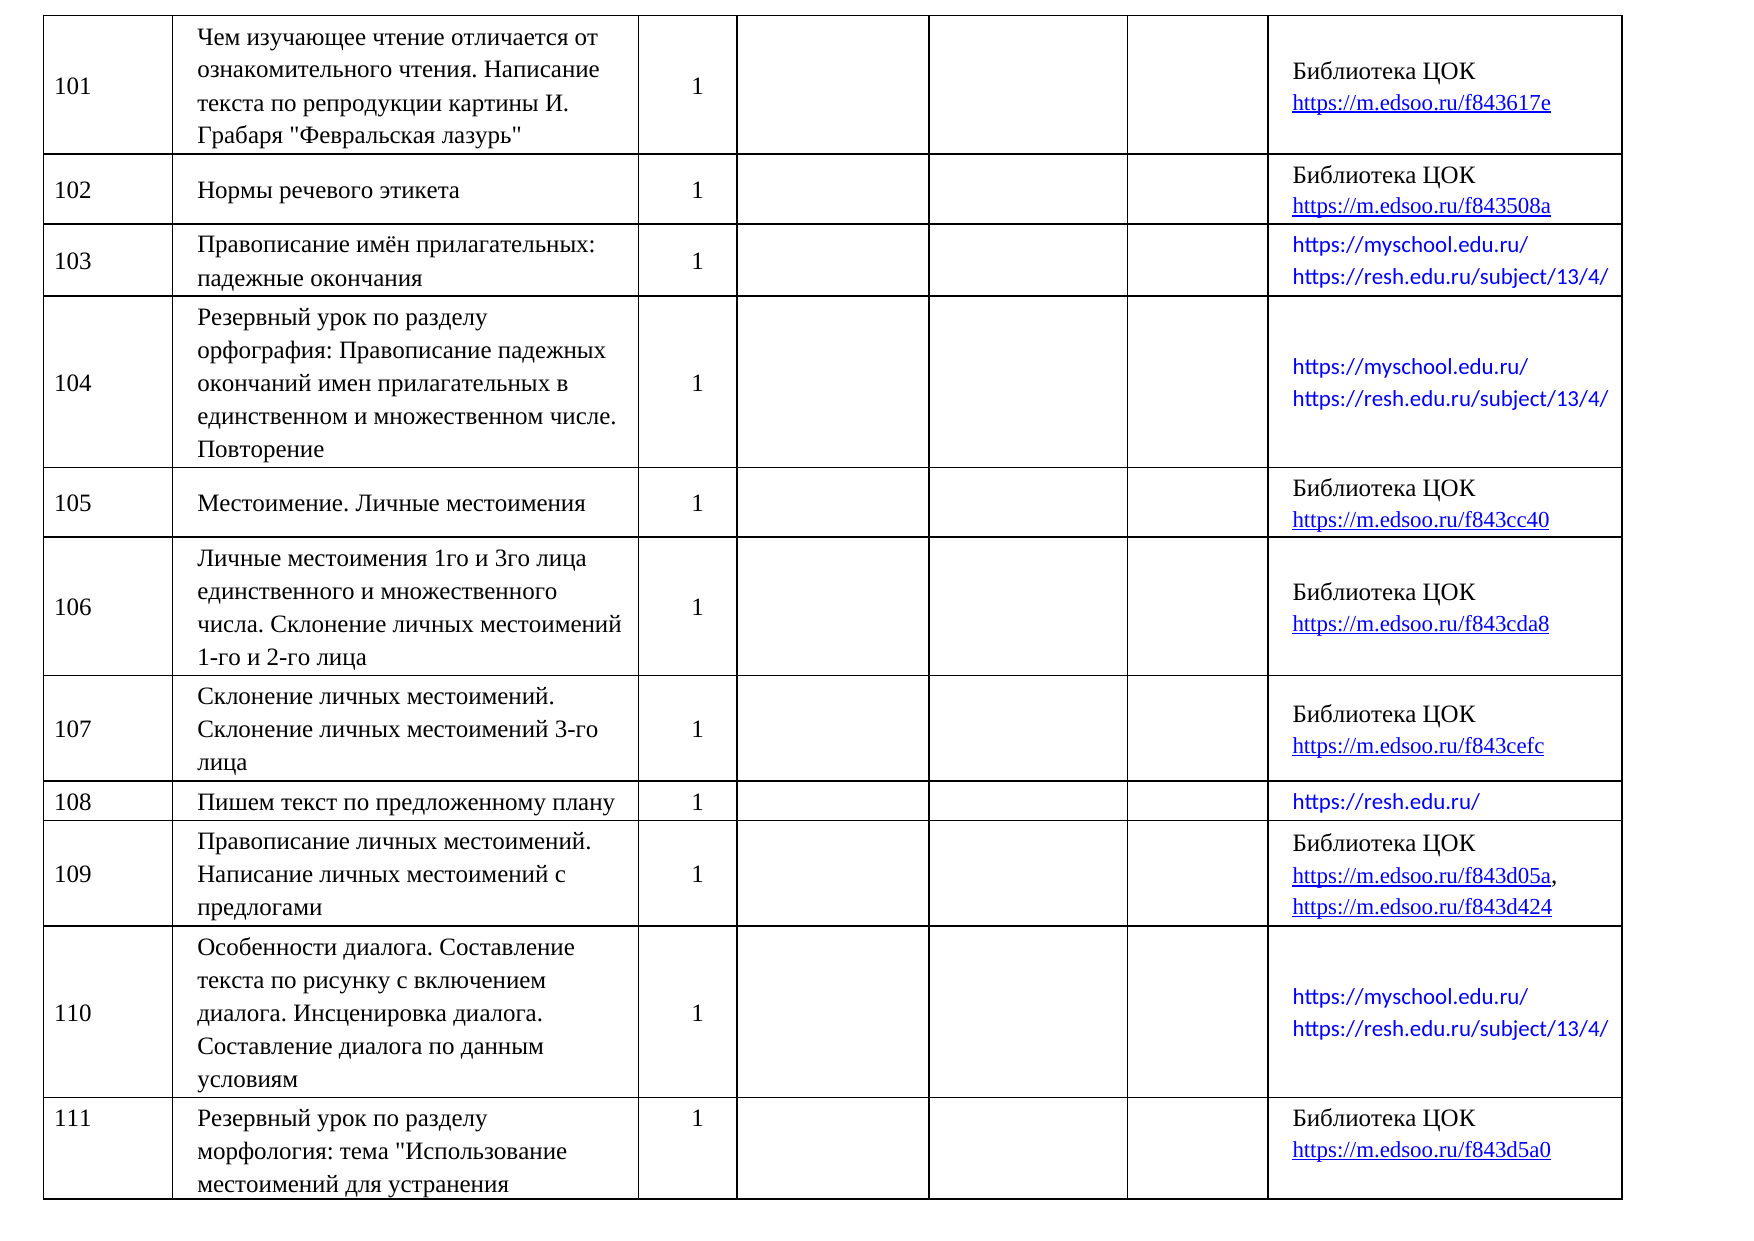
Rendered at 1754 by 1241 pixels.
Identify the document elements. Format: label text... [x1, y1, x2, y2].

table_cell Личные местоимения 1го и 3го лица единственного и множественного числа. Склонение личных местоимений 1-го и 2-го лица [173, 538, 638, 675]
table_cell [930, 155, 1127, 223]
table_cell https://myschool.edu.ru/ https://resh.edu.ru/subject/13/4/ [1269, 297, 1621, 467]
table_cell Правописание имён прилагательных: падежные окончания [173, 225, 638, 295]
table_cell [930, 782, 1127, 819]
table_cell 1 [639, 927, 736, 1096]
table_cell Библиотека ЦОК https://m.edsoo.ru/f843cc40 [1269, 468, 1621, 536]
table_cell 1 [639, 16, 736, 153]
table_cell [173, 1098, 638, 1198]
table_cell 102 [44, 155, 172, 223]
table_cell [1128, 782, 1267, 819]
table_cell 109 [44, 821, 172, 925]
table_cell Библиотека ЦОК https://m.edsoo.ru/f843d05a, https://m.edsoo.ru/f843d424 [1269, 821, 1621, 925]
table_cell Местоимение. Личные местоимения [173, 468, 638, 536]
table_cell [1128, 1098, 1267, 1198]
table_cell [930, 821, 1127, 925]
table_cell 105 [44, 468, 172, 536]
table_cell [930, 16, 1127, 153]
table_cell 1 [639, 821, 736, 925]
table_cell Библиотека ЦОК https://m.edsoo.ru/f843cefc [1269, 676, 1621, 780]
table_cell Библиотека ЦОК https://m.edsoo.ru/f843508a [1269, 155, 1621, 223]
table_cell https://myschool.edu.ru/ https://resh.edu.ru/subject/13/4/ [1269, 927, 1621, 1096]
table_cell 110 [44, 927, 172, 1096]
table_cell [738, 782, 928, 819]
table_cell https://resh.edu.ru/ [1269, 782, 1621, 819]
table_cell [930, 927, 1127, 1096]
table_cell [738, 468, 928, 536]
table_cell Библиотека ЦОК https://m.edsoo.ru/f843617e [1269, 16, 1621, 153]
table_cell Пишем текст по предложенному плану [173, 782, 638, 819]
table_cell [738, 821, 928, 925]
table_cell 107 [44, 676, 172, 780]
table_cell Резервный урок по разделу орфография: Правописание падежных окончаний имен прилагательных в единственном и множественном числе. Повторение [173, 297, 638, 467]
table_cell [930, 1098, 1127, 1198]
table_cell [1128, 538, 1267, 675]
table_cell 101 [44, 16, 172, 153]
table_cell [738, 676, 928, 780]
table_cell 1 [639, 225, 736, 295]
table_cell [738, 538, 928, 675]
table_cell 108 [44, 782, 172, 819]
table_cell [1128, 821, 1267, 925]
table_cell 103 [44, 225, 172, 295]
table_cell [1128, 16, 1267, 153]
table_cell [1128, 468, 1267, 536]
table_cell [930, 225, 1127, 295]
table_cell 111 [44, 1098, 172, 1198]
table_cell [738, 1098, 928, 1198]
table_cell [1128, 297, 1267, 467]
table_cell [930, 468, 1127, 536]
table_cell [738, 927, 928, 1096]
table_cell 1 [639, 538, 736, 675]
table_cell 104 [44, 297, 172, 467]
table_cell [1128, 927, 1267, 1096]
table_cell [1128, 225, 1267, 295]
table_cell 1 [639, 155, 736, 223]
table_cell 1 [639, 297, 736, 467]
table_cell [738, 297, 928, 467]
table_cell Склонение личных местоимений. Склонение личных местоимений 3-го лица [173, 676, 638, 780]
table_cell Нормы речевого этикета [173, 155, 638, 223]
table_cell [738, 16, 928, 153]
table_cell 106 [44, 538, 172, 675]
table_cell Правописание личных местоимений. Написание личных местоимений с предлогами [173, 821, 638, 925]
table_cell https://myschool.edu.ru/ https://resh.edu.ru/subject/13/4/ [1269, 225, 1621, 295]
table_cell Особенности диалога. Составление текста по рисунку с включением диалога. Инсценировка диалога. Составление диалога по данным условиям [173, 927, 638, 1096]
table_cell 1 [639, 676, 736, 780]
table_cell [930, 676, 1127, 780]
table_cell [1269, 1098, 1621, 1198]
table_cell Чем изучающее чтение отличается от ознакомительного чтения. Написание текста по репродукции картины И. Грабаря "Февральская лазурь" [173, 16, 638, 153]
table_cell [738, 225, 928, 295]
table_cell [1128, 155, 1267, 223]
table_cell [1128, 676, 1267, 780]
table_cell [930, 538, 1127, 675]
table_cell 1 [639, 782, 736, 819]
table_cell [738, 155, 928, 223]
table_cell [930, 297, 1127, 467]
table_cell 1 [639, 468, 736, 536]
table_cell Библиотека ЦОК https://m.edsoo.ru/f843cda8 [1269, 538, 1621, 675]
table_cell 1 [639, 1098, 736, 1198]
